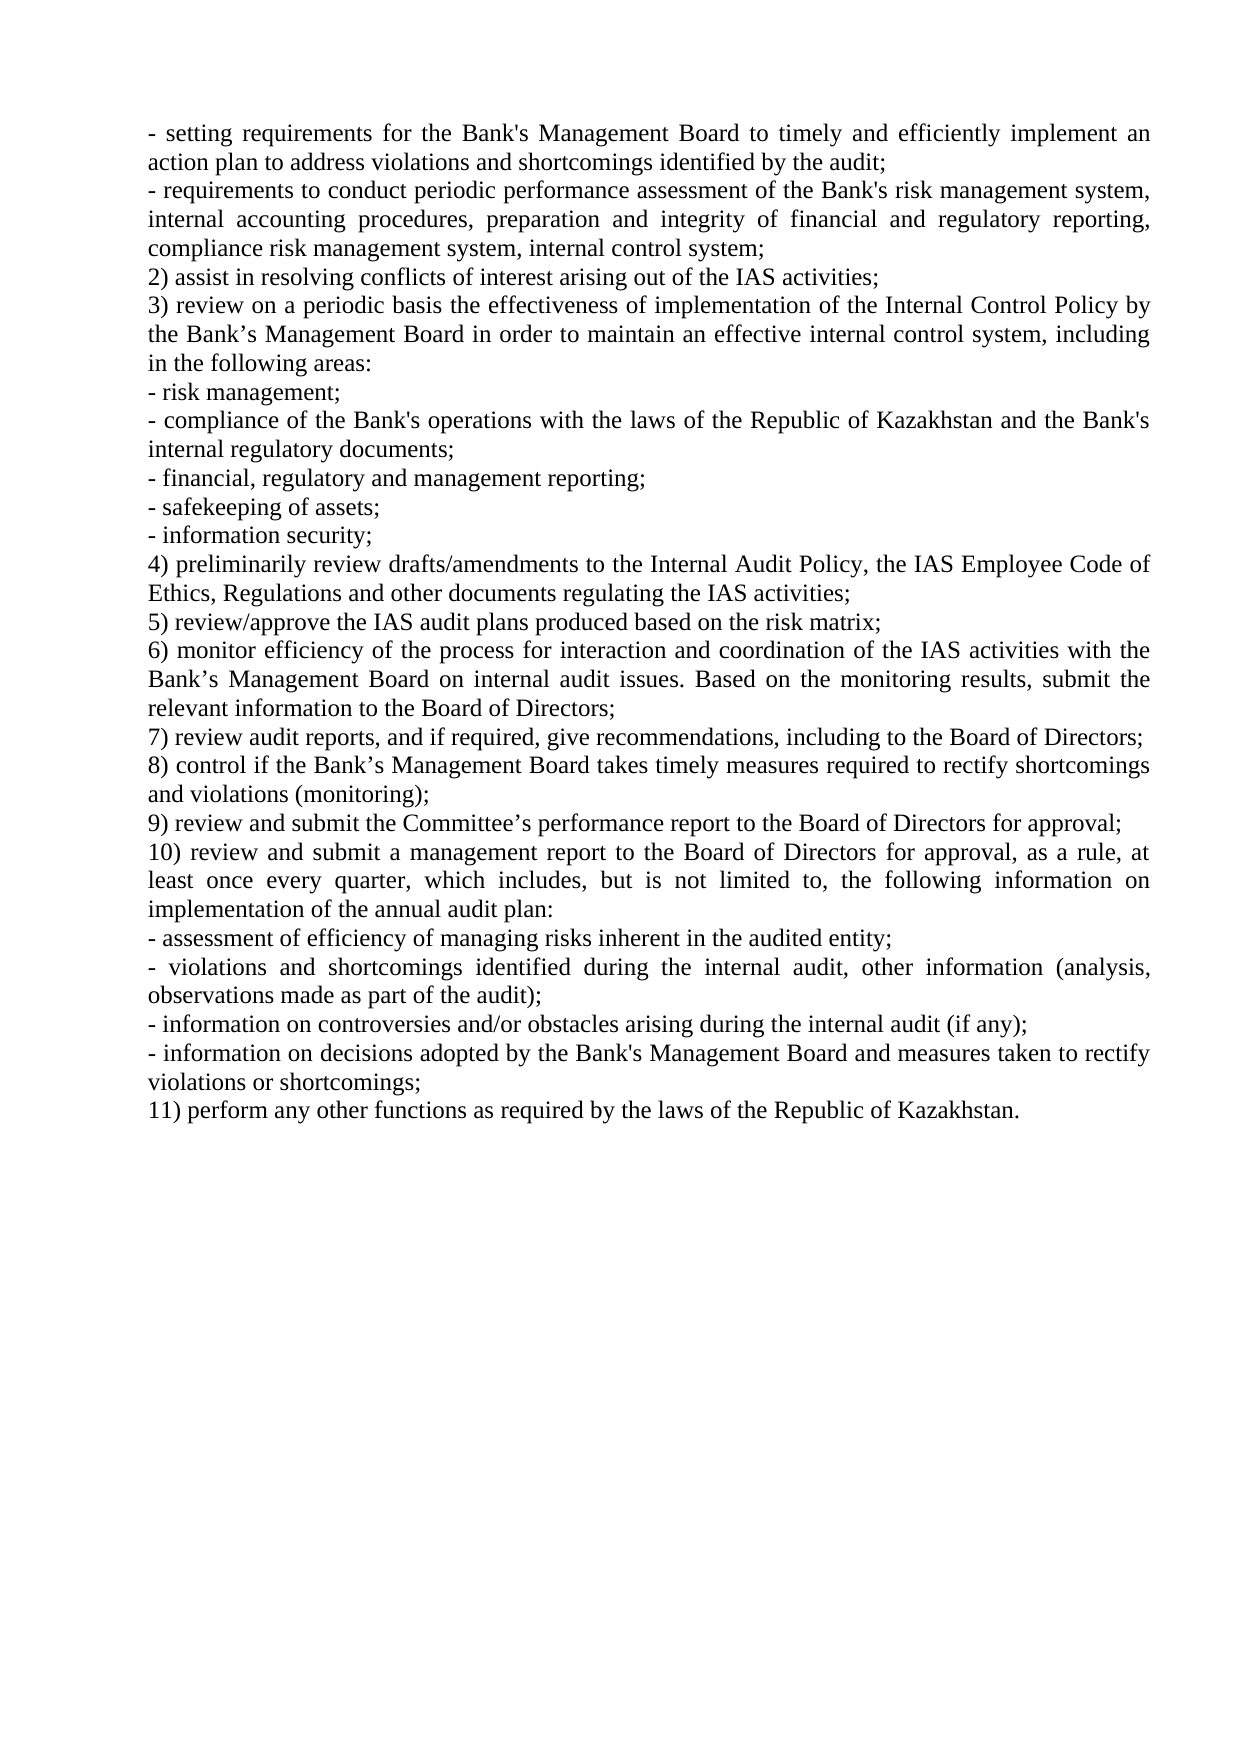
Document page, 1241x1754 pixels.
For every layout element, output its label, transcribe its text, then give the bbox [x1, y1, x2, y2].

text 9) review and submit the Committee’s performance report to the Board of Directors for approval; [148, 808, 1152, 837]
text - compliance of the Bank's operations with the laws of the Republic of Kazakhstan and the Bank's internal regulatory documents; [148, 406, 1152, 463]
text - risk management; [148, 377, 1152, 406]
text 6) monitor efficiency of the process for interaction and coordination of the IAS activities with the Bank’s Management Board on internal audit issues. Based on the monitoring results, submit the relevant information to the Board of Directors; [148, 636, 1152, 722]
text 4) preliminarily review drafts/amendments to the Internal Audit Policy, the IAS Employee Code of Ethics, Regulations and other documents regulating the IAS activities; [148, 549, 1152, 607]
text 7) review audit reports, and if required, give recommendations, including to the Board of Directors; [148, 722, 1152, 751]
text - requirements to conduct periodic performance assessment of the Bank's risk management system, internal accounting procedures, preparation and integrity of financial and regulatory reporting, compliance risk management system, internal control system; [148, 176, 1152, 262]
text - safekeeping of assets; [148, 492, 1152, 521]
text 11) perform any other functions as required by the laws of the Republic of Kazakhstan. [148, 1096, 1152, 1124]
text - financial, regulatory and management reporting; [148, 463, 1152, 492]
text 10) review and submit a management report to the Board of Directors for approval, as a rule, at least once every quarter, which includes, but is not limited to, the following information on implementation of the annual audit plan: [148, 837, 1152, 923]
text 8) control if the Bank’s Management Board takes timely measures required to rectify shortcomings and violations (monitoring); [148, 751, 1152, 808]
text 3) review on a periodic basis the effectiveness of implementation of the Internal Control Policy by the Bank’s Management Board in order to maintain an effective internal control system, including in the following areas: [148, 291, 1152, 377]
text - assessment of efficiency of managing risks inherent in the audited entity; [148, 923, 1152, 952]
text - information security; [148, 521, 1152, 549]
text - information on controversies and/or obstacles arising during the internal audit (if any); [148, 1009, 1152, 1038]
text 2) assist in resolving conflicts of interest arising out of the IAS activities; [148, 262, 1152, 291]
text 5) review/approve the IAS audit plans produced based on the risk matrix; [148, 607, 1152, 636]
text - violations and shortcomings identified during the internal audit, other information (analysis, observations made as part of the audit); [148, 952, 1152, 1009]
text - setting requirements for the Bank's Management Board to timely and efficiently implement an action plan to address violations and shortcomings identified by the audit; [148, 118, 1152, 176]
text - information on decisions adopted by the Bank's Management Board and measures taken to rectify violations or shortcomings; [148, 1038, 1152, 1096]
